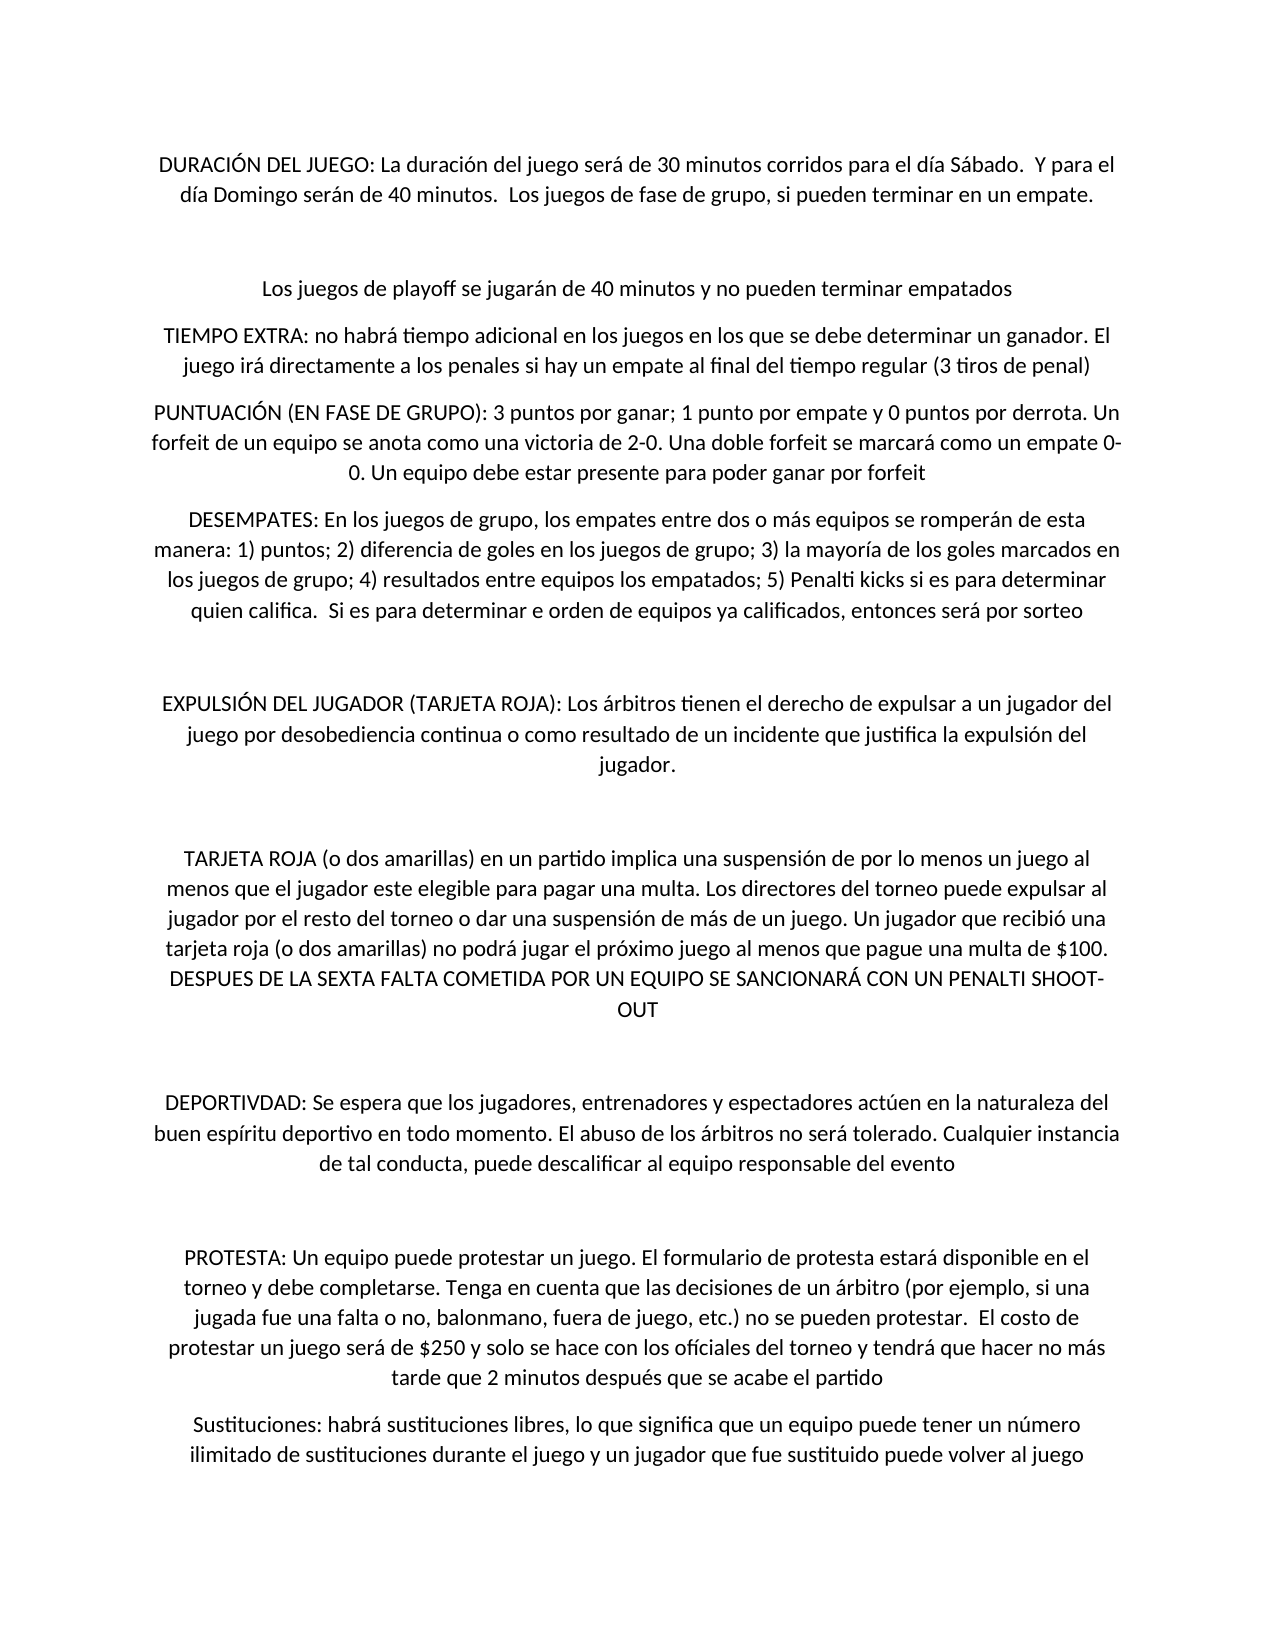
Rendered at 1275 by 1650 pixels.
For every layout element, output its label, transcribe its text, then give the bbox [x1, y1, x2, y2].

text TARJETA ROJA (o dos amarillas) en un partido implica una suspensión de por lo menos un juego al menos que el jugador este elegible para pagar una multa. Los directores del torneo puede expulsar al jugador por el resto del torneo o dar una suspensión de más de un juego. Un jugador que recibió una tarjeta roja (o dos amarillas) no podrá jugar el próximo juego al menos que pague una multa de $100. DESPUES DE LA SEXTA FALTA COMETIDA POR UN EQUIPO SE SANCIONARÁ CON UN PENALTI SHOOT-OUT [150, 844, 1125, 1023]
text Los juegos de playoff se jugarán de 40 minutos y no pueden terminar empatados [150, 274, 1125, 302]
text PUNTUACIÓN (EN FASE DE GRUPO): 3 puntos por ganar; 1 punto por empate y 0 puntos por derrota. Un forfeit de un equipo se anota como una victoria de 2-0. Una doble forfeit se marcará como un empate 0-0. Un equipo debe estar presente para poder ganar por forfeit [150, 398, 1125, 486]
text TIEMPO EXTRA: no habrá tiempo adicional en los juegos en los que se debe determinar un ganador. El juego irá directamente a los penales si hay un empate al final del tiempo regular (3 tiros de penal) [150, 321, 1125, 379]
text PROTESTA: Un equipo puede protestar un juego. El formulario de protesta estará disponible en el torneo y debe completarse. Tenga en cuenta que las decisiones de un árbitro (por ejemplo, si una jugada fue una falta o no, balonmano, fuera de juego, etc.) no se pueden protestar. El costo de protestar un juego será de $250 y solo se hace con los ofíciales del torneo y tendrá que hacer no más tarde que 2 minutos después que se acabe el partido [150, 1243, 1125, 1392]
text EXPULSIÓN DEL JUGADOR (TARJETA ROJA): Los árbitros tienen el derecho de expulsar a un jugador del juego por desobediencia continua o como resultado de un incidente que justifica la expulsión del jugador. [150, 689, 1125, 778]
text DESEMPATES: En los juegos de grupo, los empates entre dos o más equipos se romperán de esta manera: 1) puntos; 2) diferencia de goles en los juegos de grupo; 3) la mayoría de los goles marcados en los juegos de grupo; 4) resultados entre equipos los empatados; 5) Penalti kicks si es para determinar quien califica. Si es para determinar e orden de equipos ya calificados, entonces será por sorteo [150, 505, 1125, 624]
text Sustituciones: habrá sustituciones libres, lo que significa que un equipo puede tener un número ilimitado de sustituciones durante el juego y un jugador que fue sustituido puede volver al juego [150, 1410, 1125, 1469]
text DURACIÓN DEL JUEGO: La duración del juego será de 30 minutos corridos para el día Sábado. Y para el día Domingo serán de 40 minutos. Los juegos de fase de grupo, si pueden terminar en un empate. [150, 150, 1125, 208]
text DEPORTIVDAD: Se espera que los jugadores, entrenadores y espectadores actúen en la naturaleza del buen espíritu deportivo en todo momento. El abuso de los árbitros no será tolerado. Cualquier instancia de tal conducta, puede descalificar al equipo responsable del evento [150, 1088, 1125, 1177]
